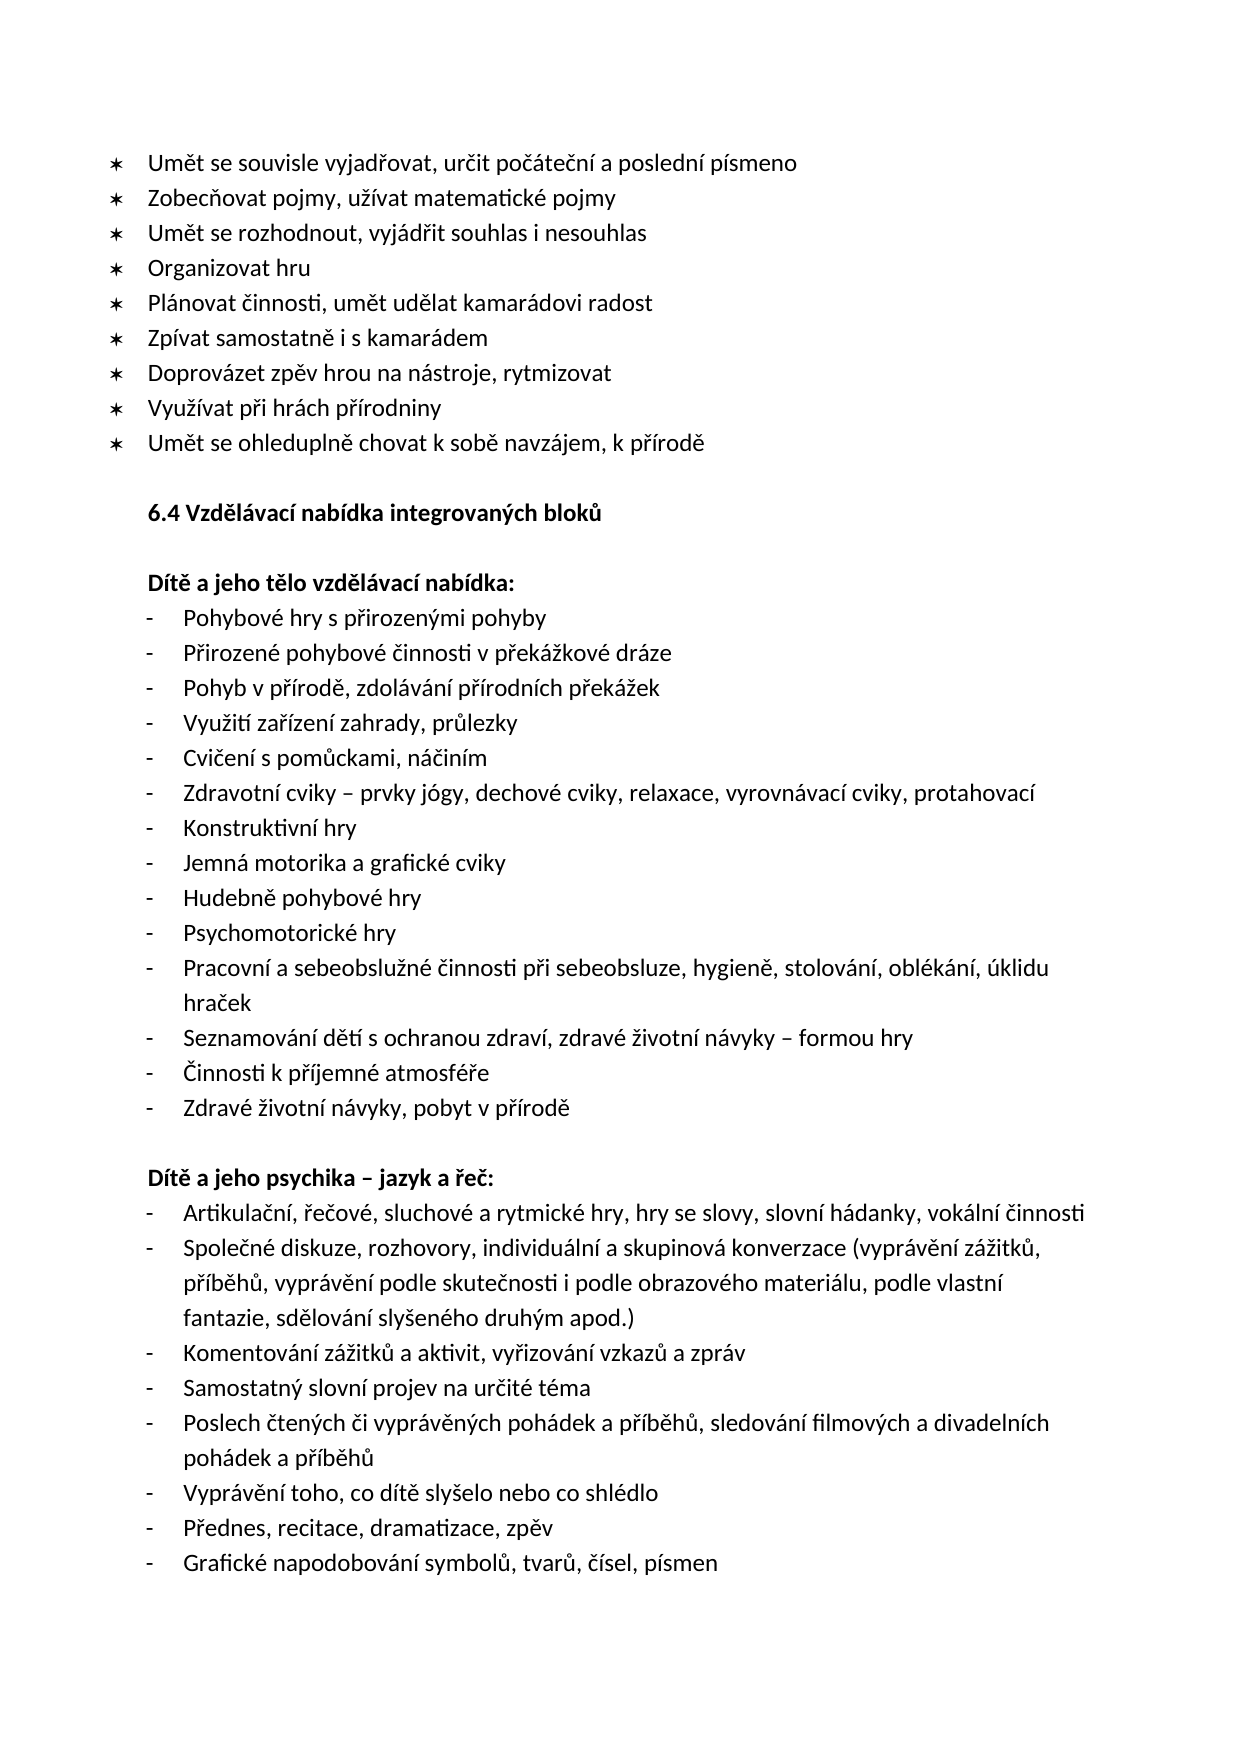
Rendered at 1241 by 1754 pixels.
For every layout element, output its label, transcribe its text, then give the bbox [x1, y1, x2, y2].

list Poslech čtených či vyprávěných pohádek a příběhů, sledování filmových a divadelních pohádek a příběhů [146, 1408, 1093, 1473]
list Zpívat samostatně i s kamarádem [110, 323, 1093, 353]
list Využívat při hrách přírodniny [110, 393, 1093, 423]
list Zobecňovat pojmy, užívat matematické pojmy [110, 183, 1093, 213]
list Zdravé životní návyky, pobyt v přírodě [146, 1093, 1093, 1123]
list Komentování zážitků a aktivit, vyřizování vzkazů a zpráv [146, 1338, 1093, 1368]
list Doprovázet zpěv hrou na nástroje, rytmizovat [110, 358, 1093, 388]
list Hudebně pohybové hry [146, 883, 1093, 913]
list Využití zařízení zahrady, průlezky [146, 708, 1093, 738]
list Pohyb v přírodě, zdolávání přírodních překážek [146, 673, 1093, 703]
list Přednes, recitace, dramatizace, zpěv [146, 1513, 1093, 1543]
list Umět se rozhodnout, vyjádřit souhlas i nesouhlas [110, 218, 1093, 248]
list Konstruktivní hry [146, 813, 1093, 843]
list Umět se souvisle vyjadřovat, určit počáteční a poslední písmeno [110, 148, 1093, 178]
text 6.4 Vzdělávací nabídka integrovaných bloků [148, 498, 1093, 528]
list Artikulační, řečové, sluchové a rytmické hry, hry se slovy, slovní hádanky, vokální činnosti [146, 1198, 1093, 1228]
list Přirozené pohybové činnosti v překážkové dráze [146, 638, 1093, 668]
list Vyprávění toho, co dítě slyšelo nebo co shlédlo [146, 1478, 1093, 1508]
list Činnosti k příjemné atmosféře [146, 1058, 1093, 1088]
list Pracovní a sebeobslužné činnosti při sebeobsluze, hygieně, stolování, oblékání, úklidu hraček [146, 953, 1093, 1018]
list Psychomotorické hry [146, 918, 1093, 948]
list Zdravotní cviky – prvky jógy, dechové cviky, relaxace, vyrovnávací cviky, protahovací [146, 778, 1093, 808]
list Organizovat hru [110, 253, 1093, 283]
list Společné diskuze, rozhovory, individuální a skupinová konverzace (vyprávění zážitků, příběhů, vyprávění podle skutečnosti i podle obrazového materiálu, podle vlastní fantazie, sdělování slyšeného druhým apod.) [146, 1233, 1093, 1333]
list Cvičení s pomůckami, náčiním [146, 743, 1093, 773]
list Grafické napodobování symbolů, tvarů, čísel, písmen [146, 1548, 1093, 1578]
list Pohybové hry s přirozenými pohyby [146, 603, 1093, 633]
text Dítě a jeho psychika – jazyk a řeč: [148, 1163, 1093, 1193]
text Dítě a jeho tělo vzdělávací nabídka: [148, 568, 1093, 598]
list Plánovat činnosti, umět udělat kamarádovi radost [110, 288, 1093, 318]
list Umět se ohleduplně chovat k sobě navzájem, k přírodě [110, 428, 1093, 458]
list Samostatný slovní projev na určité téma [146, 1373, 1093, 1403]
list Seznamování dětí s ochranou zdraví, zdravé životní návyky – formou hry [146, 1023, 1093, 1053]
list Jemná motorika a grafické cviky [146, 848, 1093, 878]
